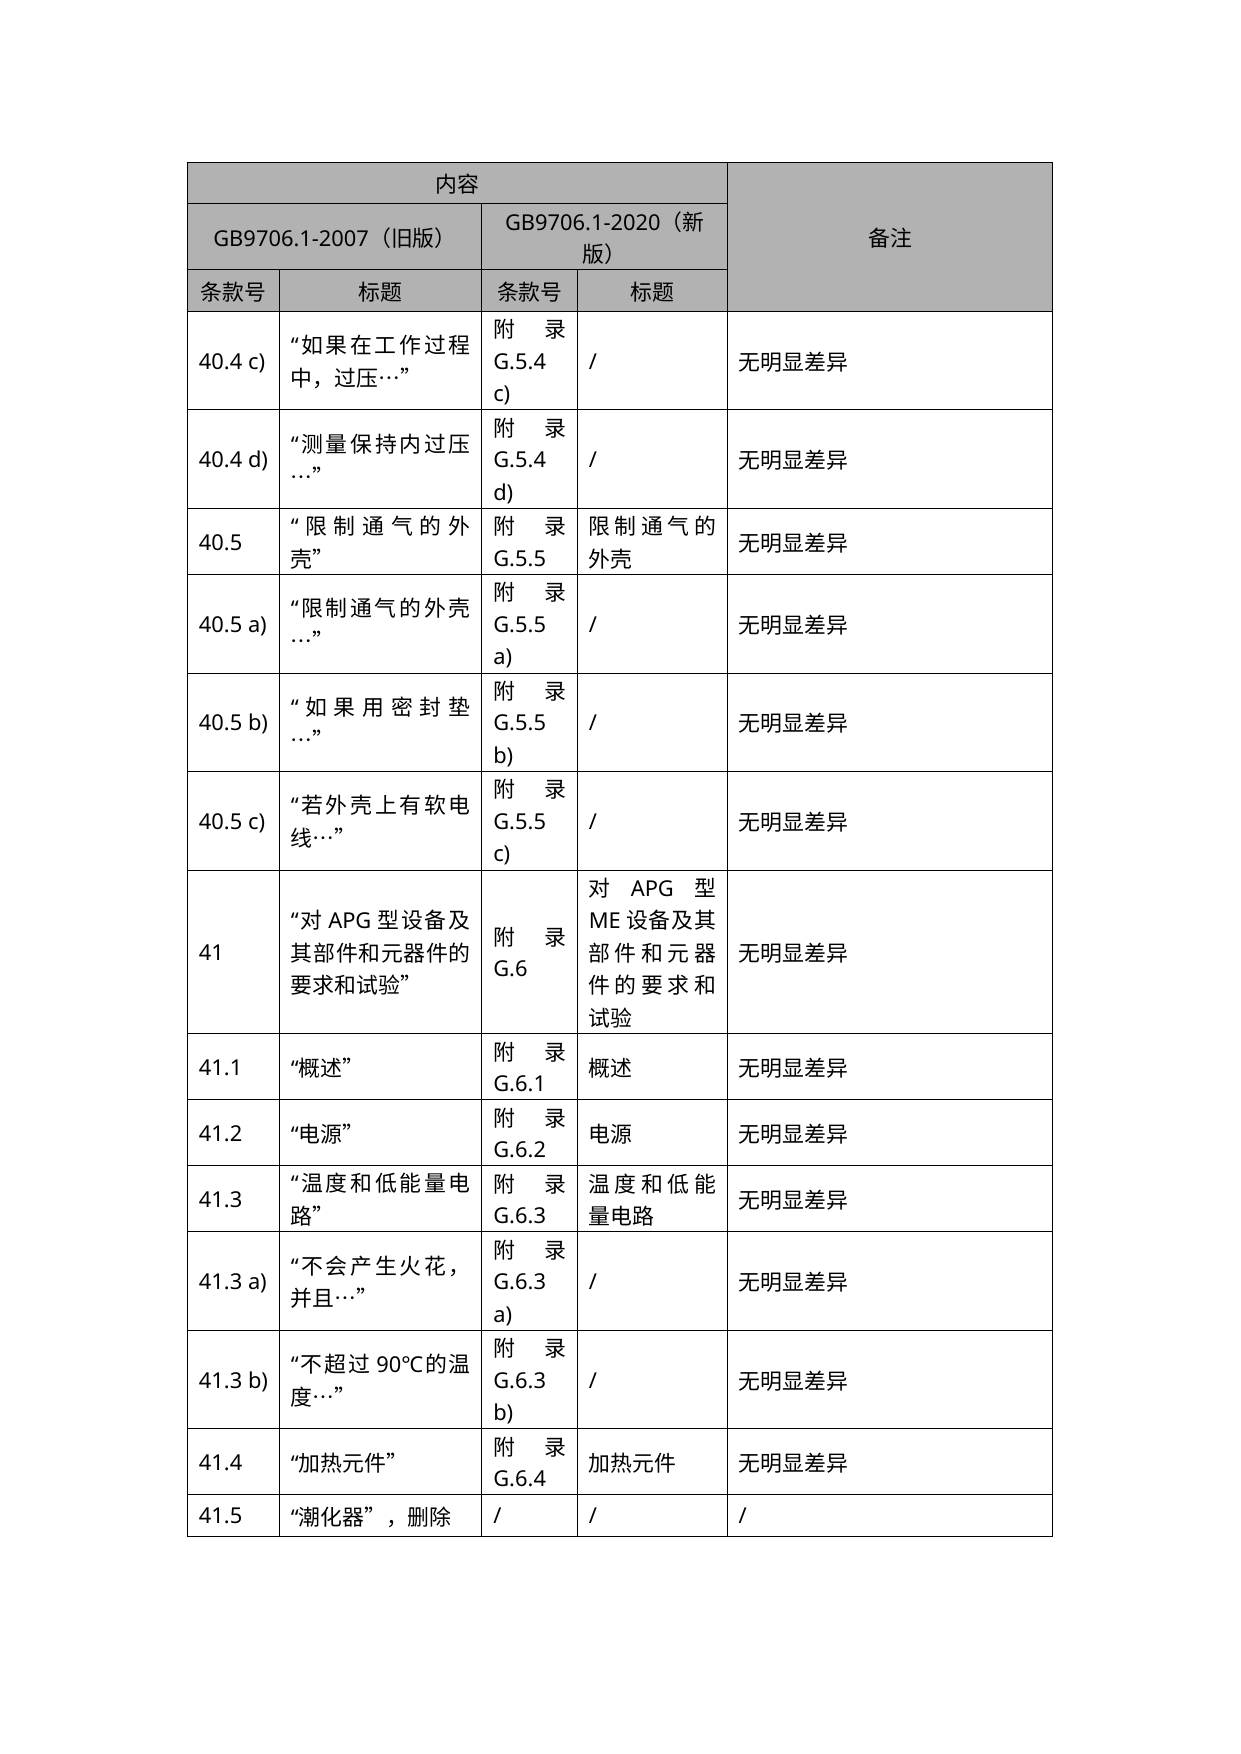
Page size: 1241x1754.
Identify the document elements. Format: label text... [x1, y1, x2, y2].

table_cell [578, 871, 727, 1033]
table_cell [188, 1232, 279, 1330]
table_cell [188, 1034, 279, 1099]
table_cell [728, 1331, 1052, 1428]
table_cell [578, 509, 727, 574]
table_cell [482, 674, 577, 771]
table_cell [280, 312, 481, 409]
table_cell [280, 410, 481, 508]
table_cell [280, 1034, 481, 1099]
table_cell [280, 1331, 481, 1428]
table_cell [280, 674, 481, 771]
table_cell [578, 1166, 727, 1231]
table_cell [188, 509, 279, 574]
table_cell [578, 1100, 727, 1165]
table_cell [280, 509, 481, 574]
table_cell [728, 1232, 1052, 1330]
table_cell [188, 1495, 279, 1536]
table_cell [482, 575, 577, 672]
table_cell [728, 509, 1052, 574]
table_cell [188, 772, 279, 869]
table_header 内容 [188, 163, 727, 203]
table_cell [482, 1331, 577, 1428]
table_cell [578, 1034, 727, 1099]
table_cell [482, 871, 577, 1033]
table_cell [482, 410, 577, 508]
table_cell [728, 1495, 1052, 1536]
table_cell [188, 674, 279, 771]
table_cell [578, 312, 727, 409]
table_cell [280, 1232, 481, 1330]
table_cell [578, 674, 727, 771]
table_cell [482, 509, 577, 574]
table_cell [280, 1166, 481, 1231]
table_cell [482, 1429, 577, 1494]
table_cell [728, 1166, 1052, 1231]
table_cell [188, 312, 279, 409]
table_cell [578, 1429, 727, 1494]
table_cell GB9706.1-2020（新版） [482, 204, 727, 269]
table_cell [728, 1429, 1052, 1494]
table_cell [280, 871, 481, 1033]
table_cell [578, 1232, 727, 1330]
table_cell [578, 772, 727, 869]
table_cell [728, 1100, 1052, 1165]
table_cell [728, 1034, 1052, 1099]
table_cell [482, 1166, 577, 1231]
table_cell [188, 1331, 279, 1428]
table_cell 标题 [280, 270, 481, 311]
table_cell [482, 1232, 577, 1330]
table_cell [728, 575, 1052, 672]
table_cell GB9706.1-2007（旧版） [188, 204, 481, 269]
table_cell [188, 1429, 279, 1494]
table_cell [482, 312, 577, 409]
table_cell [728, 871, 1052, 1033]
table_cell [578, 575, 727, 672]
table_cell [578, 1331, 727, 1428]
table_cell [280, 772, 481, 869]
table_cell 标题 [578, 270, 727, 311]
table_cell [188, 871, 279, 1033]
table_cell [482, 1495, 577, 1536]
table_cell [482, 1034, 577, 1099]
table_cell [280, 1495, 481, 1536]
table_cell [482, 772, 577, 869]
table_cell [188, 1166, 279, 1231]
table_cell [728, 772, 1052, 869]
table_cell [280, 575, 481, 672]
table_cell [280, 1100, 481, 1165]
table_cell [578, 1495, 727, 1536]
table_header 备注 [728, 163, 1052, 311]
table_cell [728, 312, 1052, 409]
table_cell 条款号 [188, 270, 279, 311]
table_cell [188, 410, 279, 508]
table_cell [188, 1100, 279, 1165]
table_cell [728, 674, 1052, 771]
table_cell 条款号 [482, 270, 577, 311]
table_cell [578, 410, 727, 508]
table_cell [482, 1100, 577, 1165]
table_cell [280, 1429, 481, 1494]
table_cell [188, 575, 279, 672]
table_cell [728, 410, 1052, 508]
